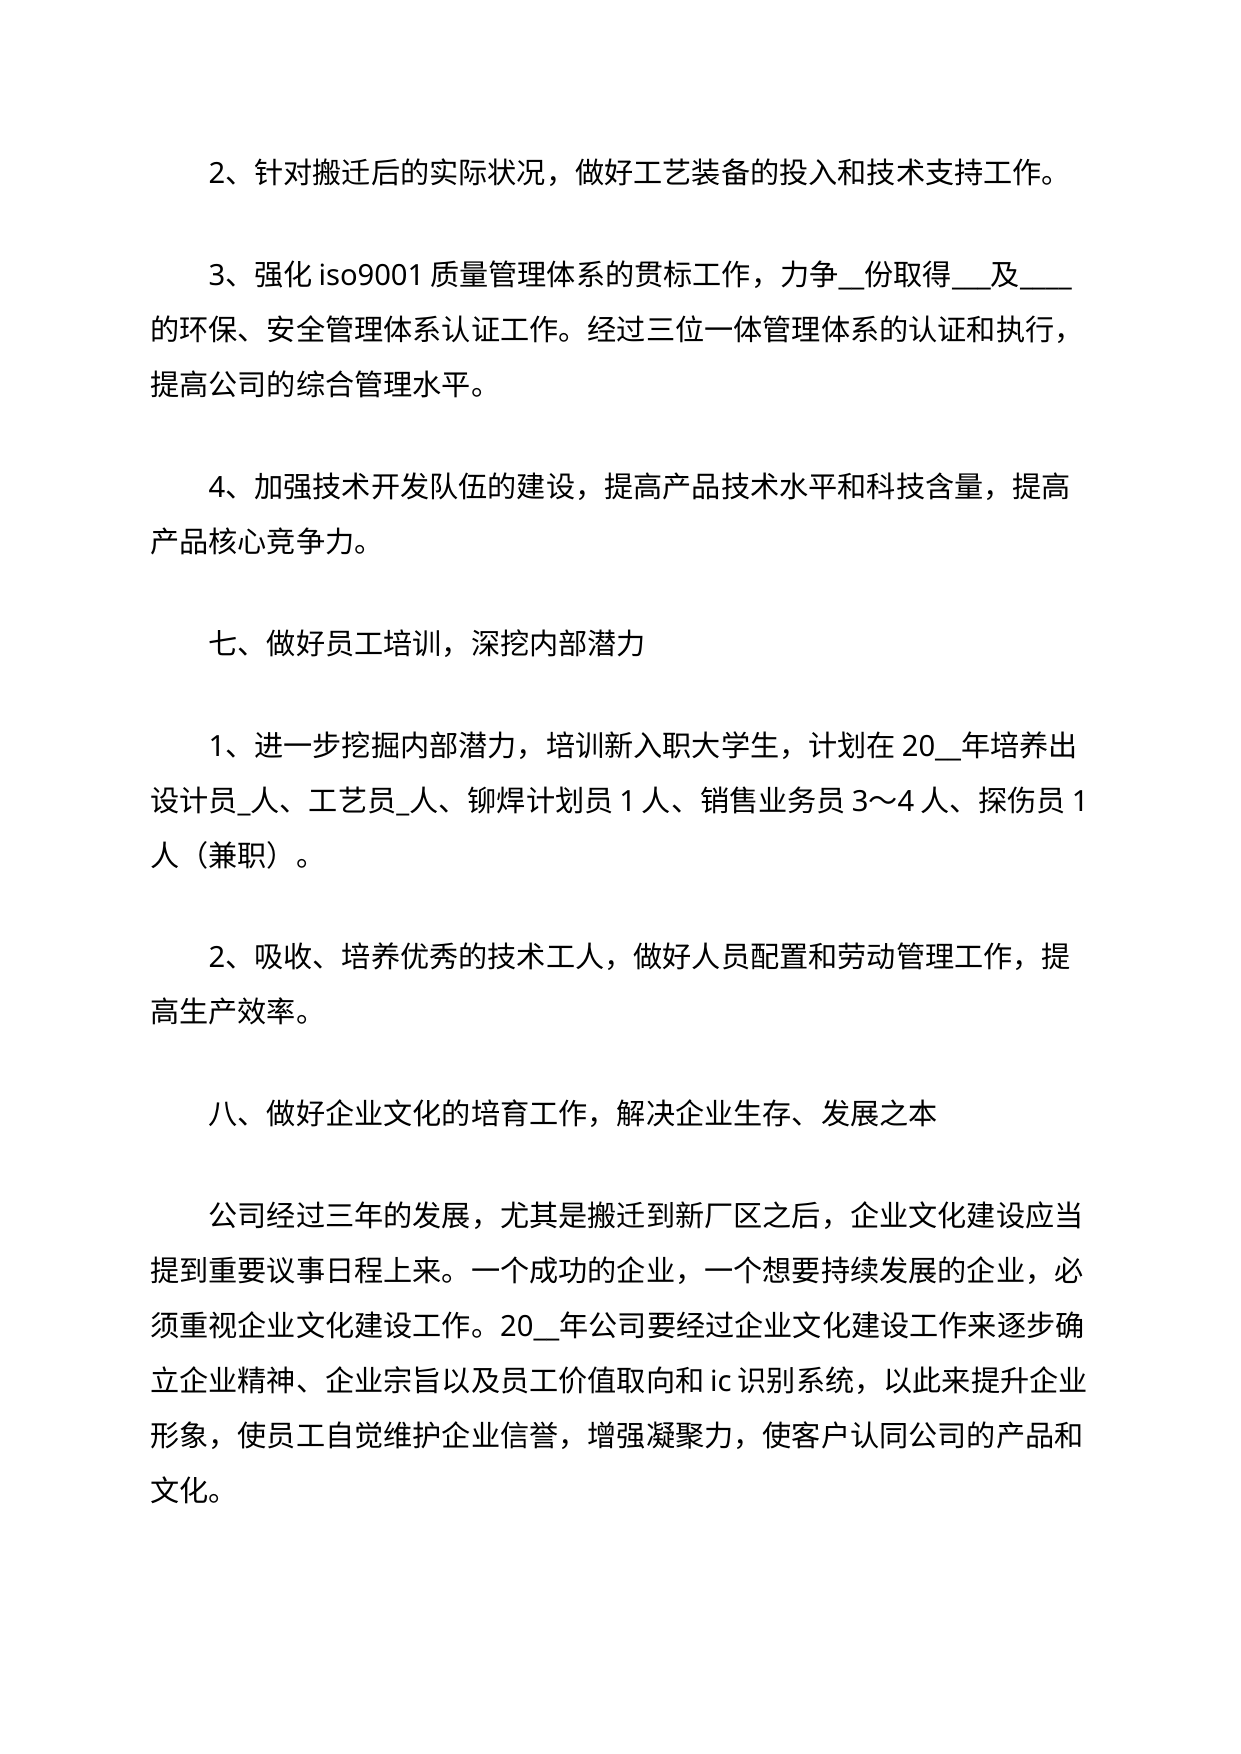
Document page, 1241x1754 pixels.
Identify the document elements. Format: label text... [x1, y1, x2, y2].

text 3、强化iso9001质量管理体系的贯标工作，力争__份取得___及____的环保、安全管理体系认证工作。经过三位一体管理体系的认证和执行，提高公司的综合管理水平。 [150, 252, 1090, 404]
text 4、加强技术开发队伍的建设，提高产品技术水平和科技含量，提高产品核心竞争力。 [150, 464, 1090, 561]
text 2、针对搬迁后的实际状况，做好工艺装备的投入和技术支持工作。 [150, 150, 1090, 192]
text 1、进一步挖掘内部潜力，培训新入职大学生，计划在20__年培养出设计员_人、工艺员_人、铆焊计划员1人、销售业务员3～4人、探伤员1人（兼职）。 [150, 722, 1090, 874]
text 公司经过三年的发展，尤其是搬迁到新厂区之后，企业文化建设应当提到重要议事日程上来。一个成功的企业，一个想要持续发展的企业，必须重视企业文化建设工作。20__年公司要经过企业文化建设工作来逐步确立企业精神、企业宗旨以及员工价值取向和ic识别系统，以此来提升企业形象，使员工自觉维护企业信誉，增强凝聚力，使客户认同公司的产品和文化。 [150, 1192, 1090, 1509]
text 七、做好员工培训，深挖内部潜力 [150, 620, 1090, 663]
text 2、吸收、培养优秀的技术工人，做好人员配置和劳动管理工作，提高生产效率。 [150, 934, 1090, 1031]
text 八、做好企业文化的培育工作，解决企业生存、发展之本 [150, 1091, 1090, 1133]
